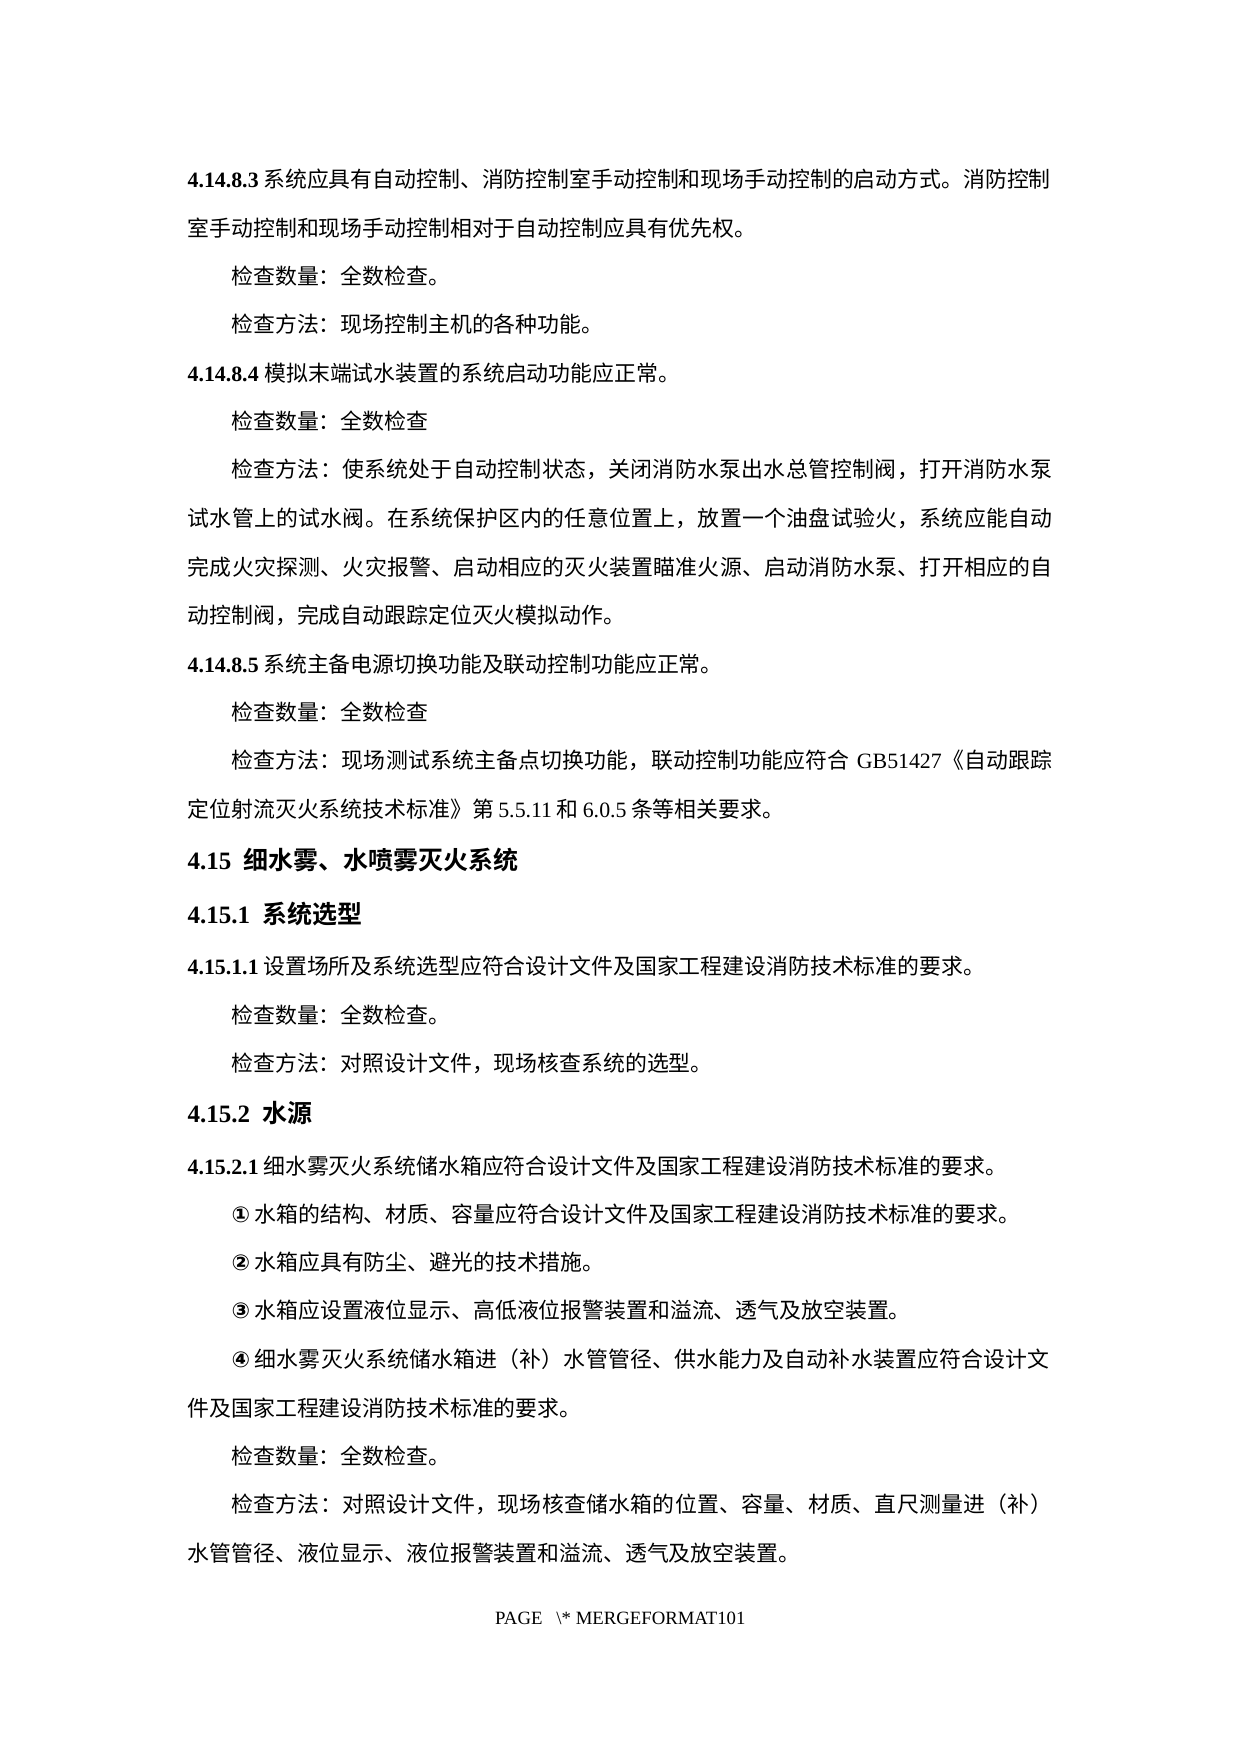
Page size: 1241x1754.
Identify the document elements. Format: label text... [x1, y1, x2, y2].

text 4.14.8.3系统应具有自动控制、消防控制室手动控制和现场手动控制的启动方式。消防控制室手动控制和现场手动控制相对于自动控制应具有优先权。 [187, 161, 1053, 243]
text 检查方法：对照设计文件，现场核查系统的选型。 [187, 1046, 1053, 1078]
text ③水箱应设置液位显示、高低液位报警装置和溢流、透气及放空装置。 [187, 1293, 1053, 1326]
text 检查数量：全数检查 [187, 695, 1053, 727]
text 4.14.8.4 模拟末端试水装置的系统启动功能应正常。 [187, 355, 1053, 388]
subtitle 4.15 细水雾、水喷雾灭火系统 [187, 840, 1053, 876]
text 4.15.1.1设置场所及系统选型应符合设计文件及国家工程建设消防技术标准的要求。 [187, 949, 1053, 981]
text 检查数量：全数检查。 [187, 258, 1053, 291]
text 检查方法：使系统处于自动控制状态，关闭消防水泵出水总管控制阀，打开消防水泵试水管上的试水阀。在系统保护区内的任意位置上，放置一个油盘试验火，系统应能自动完成火灾探测、火灾报警、启动相应的灭火装置瞄准火源、启动消防水泵、打开相应的自动控制阀，完成自动跟踪定位灭火模拟动作。 [187, 452, 1053, 631]
text ②水箱应具有防尘、避光的技术措施。 [187, 1245, 1053, 1277]
text 检查数量：全数检查 [187, 403, 1053, 436]
text 检查方法：现场控制主机的各种功能。 [187, 307, 1053, 339]
text 检查数量：全数检查。 [187, 997, 1053, 1030]
text 检查方法：对照设计文件，现场核查储水箱的位置、容量、材质、直尺测量进（补）水管管径、液位显示、液位报警装置和溢流、透气及放空装置。 [187, 1487, 1053, 1568]
text 4.15.2.1细水雾灭火系统储水箱应符合设计文件及国家工程建设消防技术标准的要求。 [187, 1148, 1053, 1181]
text 检查数量：全数检查。 [187, 1439, 1053, 1471]
subtitle 4.15.1 系统选型 [187, 894, 1053, 931]
subtitle 4.15.2 水源 [187, 1094, 1053, 1130]
text 4.14.8.5系统主备电源切换功能及联动控制功能应正常。 [187, 646, 1053, 679]
text ①水箱的结构、材质、容量应符合设计文件及国家工程建设消防技术标准的要求。 [187, 1197, 1053, 1229]
text 检查方法：现场测试系统主备点切换功能，联动控制功能应符合GB51427《自动跟踪定位射流灭火系统技术标准》第5.5.11和6.0.5条等相关要求。 [187, 743, 1053, 824]
text ④细水雾灭火系统储水箱进（补）水管管径、供水能力及自动补水装置应符合设计文件及国家工程建设消防技术标准的要求。 [187, 1342, 1053, 1423]
